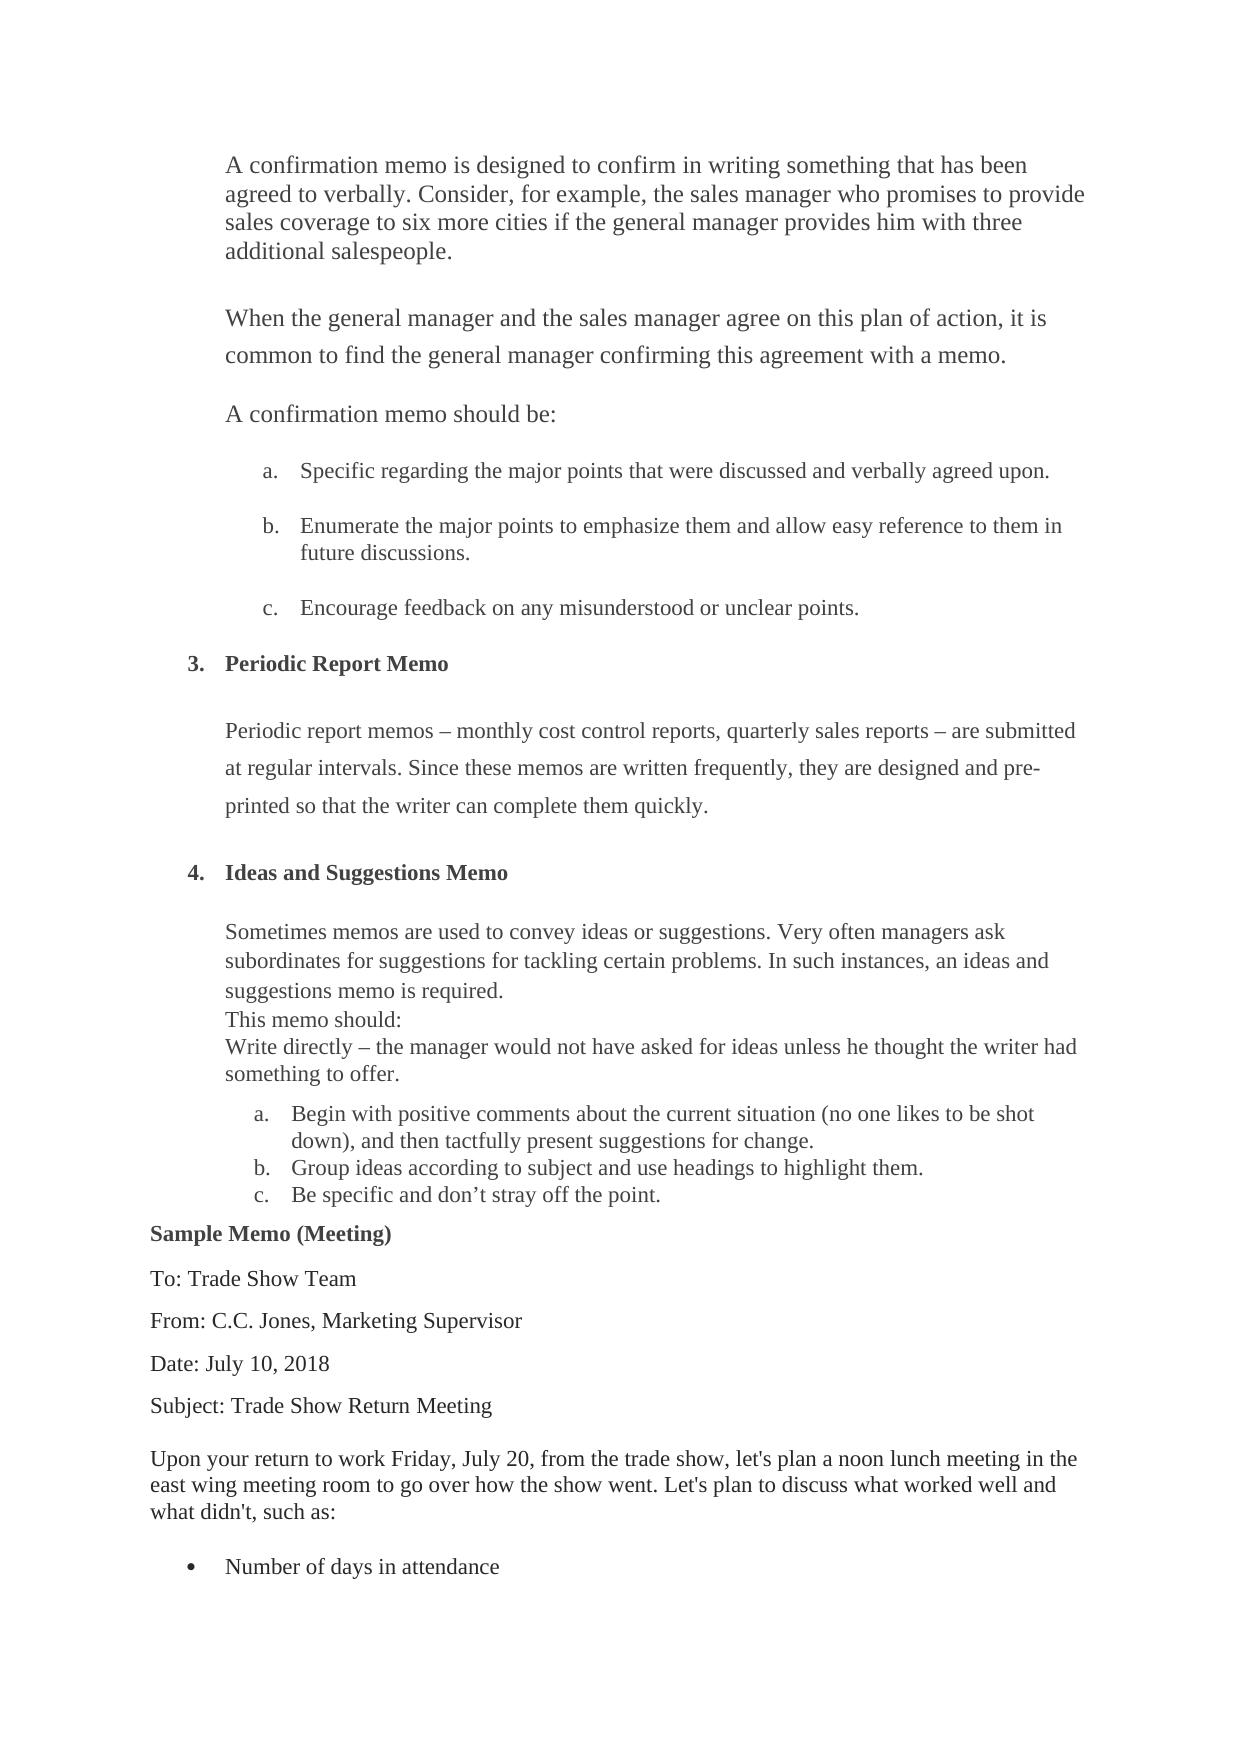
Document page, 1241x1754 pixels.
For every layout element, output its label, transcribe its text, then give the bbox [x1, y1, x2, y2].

text Upon your return to work Friday, July 20, from the trade show, let's plan a noon lunch meeting in the east wing meeting room to go over how the show went. Let's plan to discuss what worked well and what didn't, such as: [150, 1445, 1090, 1524]
list Encourage feedback on any misunderstood or unclear points. [262, 594, 1090, 621]
list Ideas and Suggestions Memo [187, 848, 1090, 886]
text Date: July 10, 2018 [150, 1361, 1090, 1374]
list Enumerate the major points to emphasize them and allow easy reference to them in future discussions. [262, 513, 1090, 565]
text Periodic report memos – monthly cost control reports, quarterly sales reports – are submitted at regular intervals. Since these memos are written frequently, they are designed and pre-printed so that the writer can complete them quickly. [225, 706, 1090, 818]
text This memo should: [150, 1003, 1090, 1032]
list Periodic Report Memo [187, 650, 1090, 676]
text Sample Memo (Meeting) [150, 1220, 1090, 1247]
text Subject: Trade Show Return Meeting [189, 1403, 1090, 1416]
text A confirmation memo should be: [225, 399, 1090, 428]
list Group ideas according to subject and use headings to highlight them. [253, 1153, 1090, 1180]
text When the general manager and the sales manager agree on this plan of action, it is common to find the general manager confirming this agreement with a memo. [225, 294, 1090, 369]
list Specific regarding the major points that were discussed and verbally agreed upon. [262, 457, 1090, 483]
list Number of days in attendance [187, 1553, 1090, 1580]
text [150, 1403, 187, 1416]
text A confirmation memo is designed to confirm in writing something that has been agreed to verbally. Consider, for example, the sales manager who promises to provide sales coverage to six more cities if the general manager provides him with three additional salespeople. [225, 150, 1090, 265]
list Begin with positive comments about the current situation (no one likes to be shot down), and then tactfully present suggestions for change. [253, 1099, 1090, 1153]
text To: Trade Show Team [150, 1276, 1090, 1289]
text Write directly – the manager would not have asked for ideas unless he thought the writer had something to offer. [225, 1032, 1090, 1086]
text From: C.C. Jones, Marketing Supervisor [150, 1318, 449, 1331]
text Sometimes memos are used to convey ideas or suggestions. Very often managers ask subordinates for suggestions for tackling certain problems. In such instances, an ideas and suggestions memo is required. [225, 916, 1090, 1003]
text From: C.C. Jones, Marketing Supervisor [451, 1318, 1090, 1331]
list Be specific and don’t stray off the point. [253, 1180, 1090, 1207]
